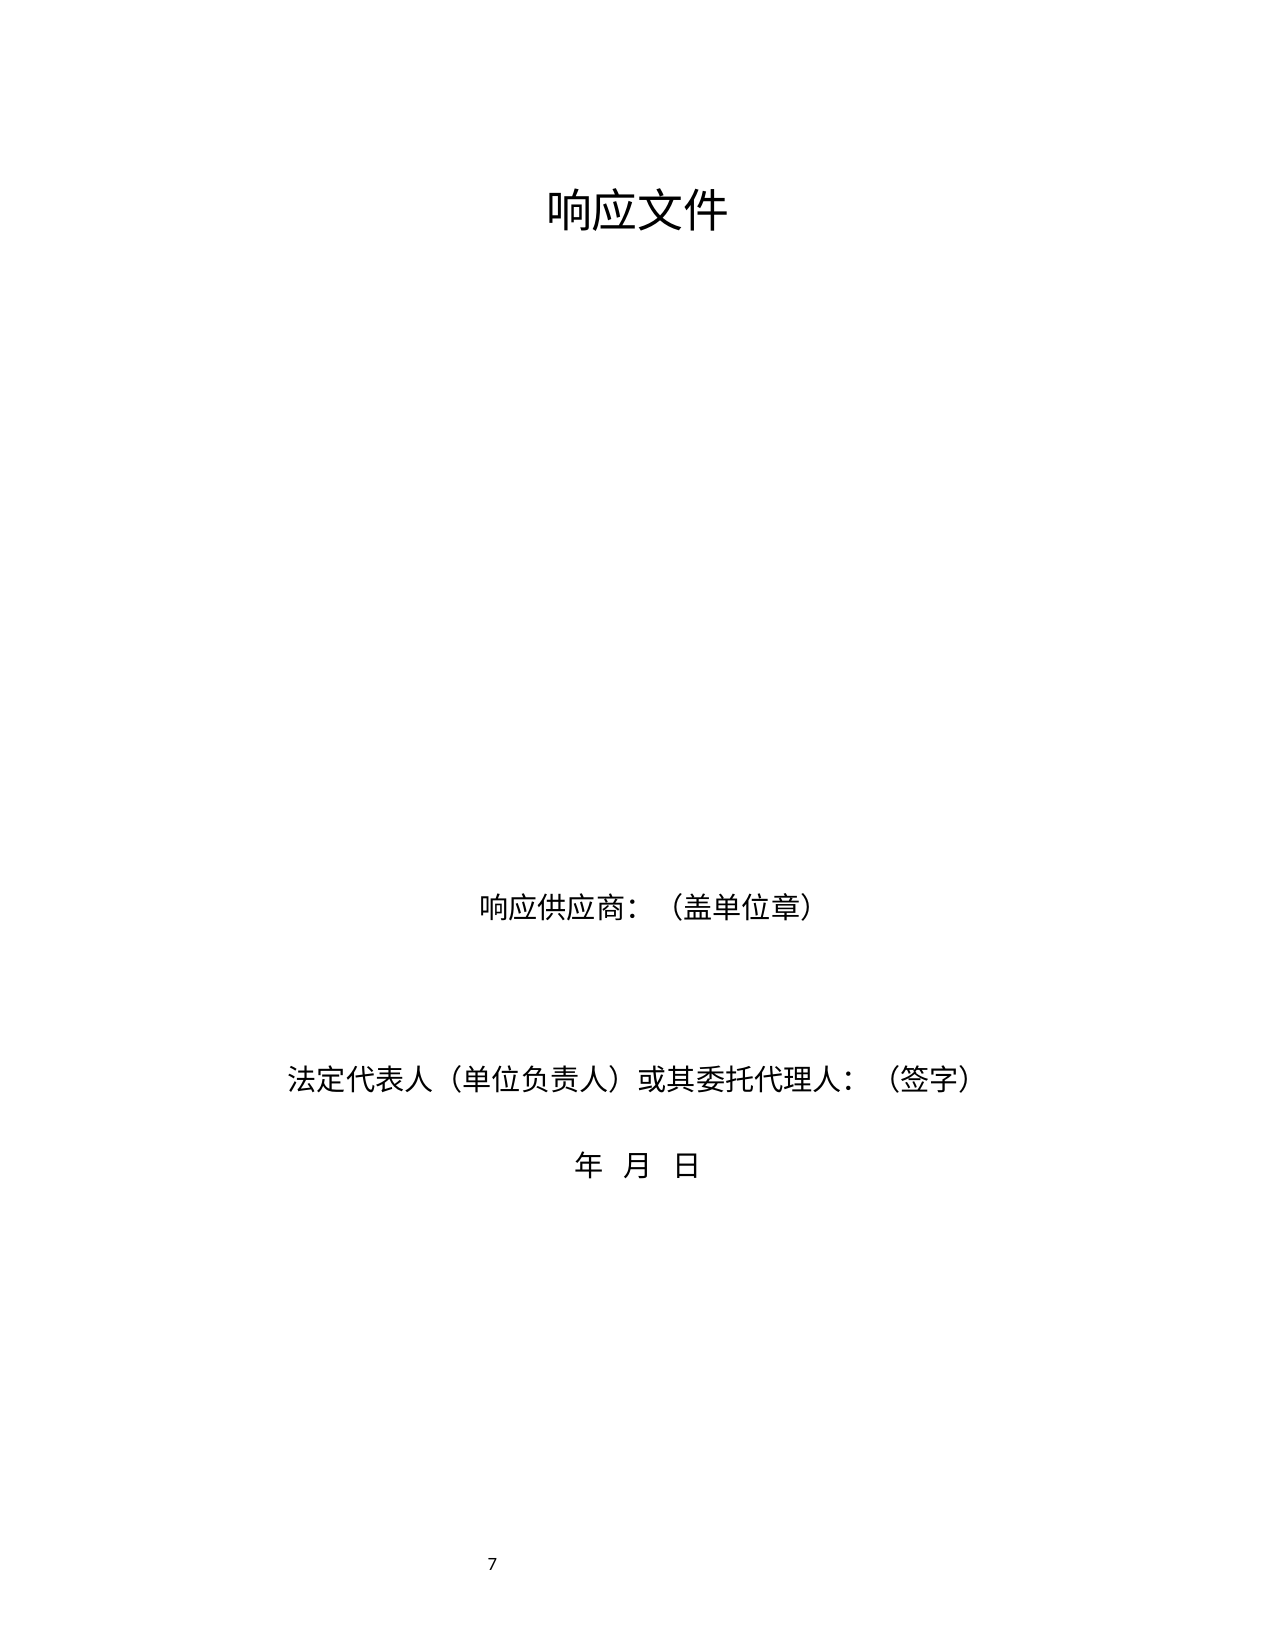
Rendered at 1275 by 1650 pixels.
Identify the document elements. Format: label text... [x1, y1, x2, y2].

text 法定代表人（单位负责人）或其委托代理人：（签字） [187, 1045, 1087, 1110]
text 响应供应商：（盖单位章） [187, 874, 1087, 939]
text 年 月 日 [187, 1131, 1087, 1196]
text 响应文件 [187, 159, 1087, 256]
